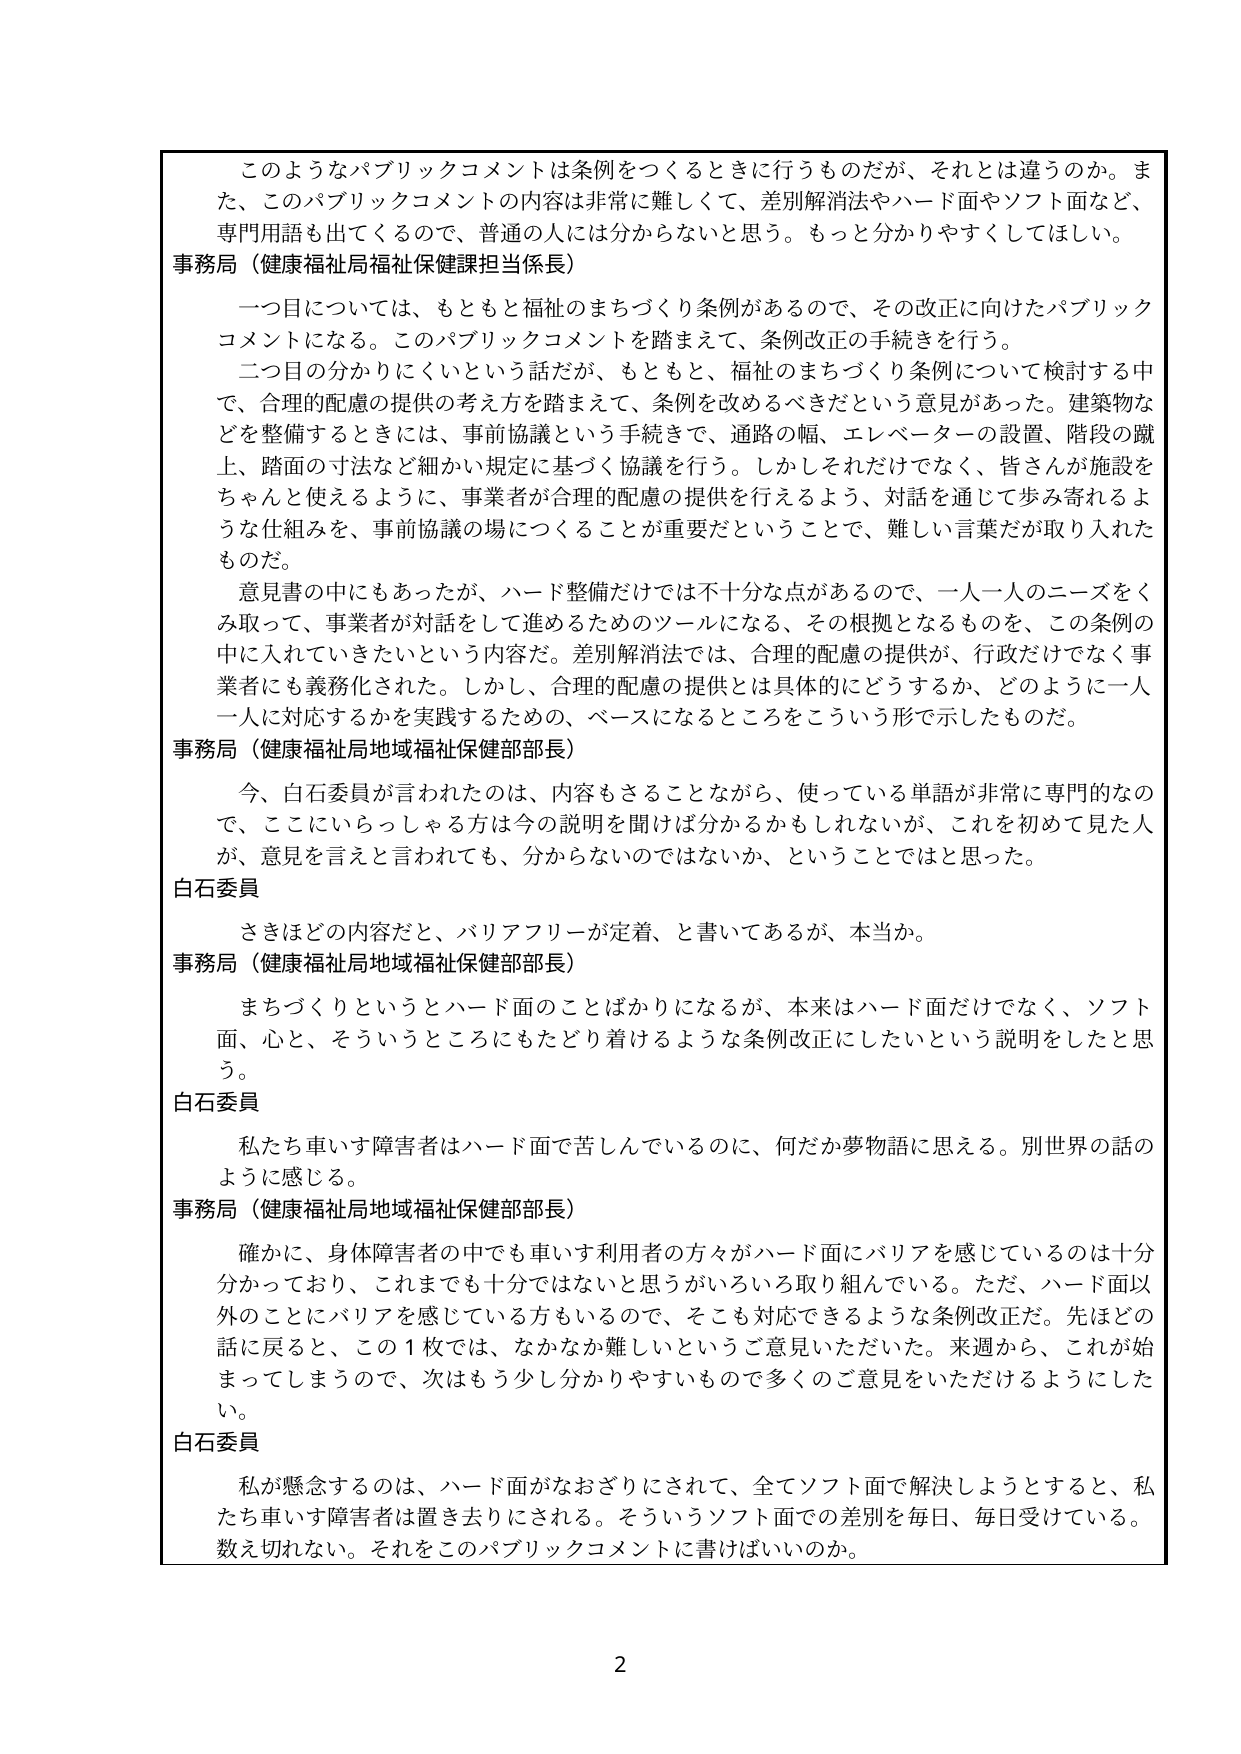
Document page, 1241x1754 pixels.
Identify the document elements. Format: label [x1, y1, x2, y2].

table_cell [163, 153, 1164, 1563]
